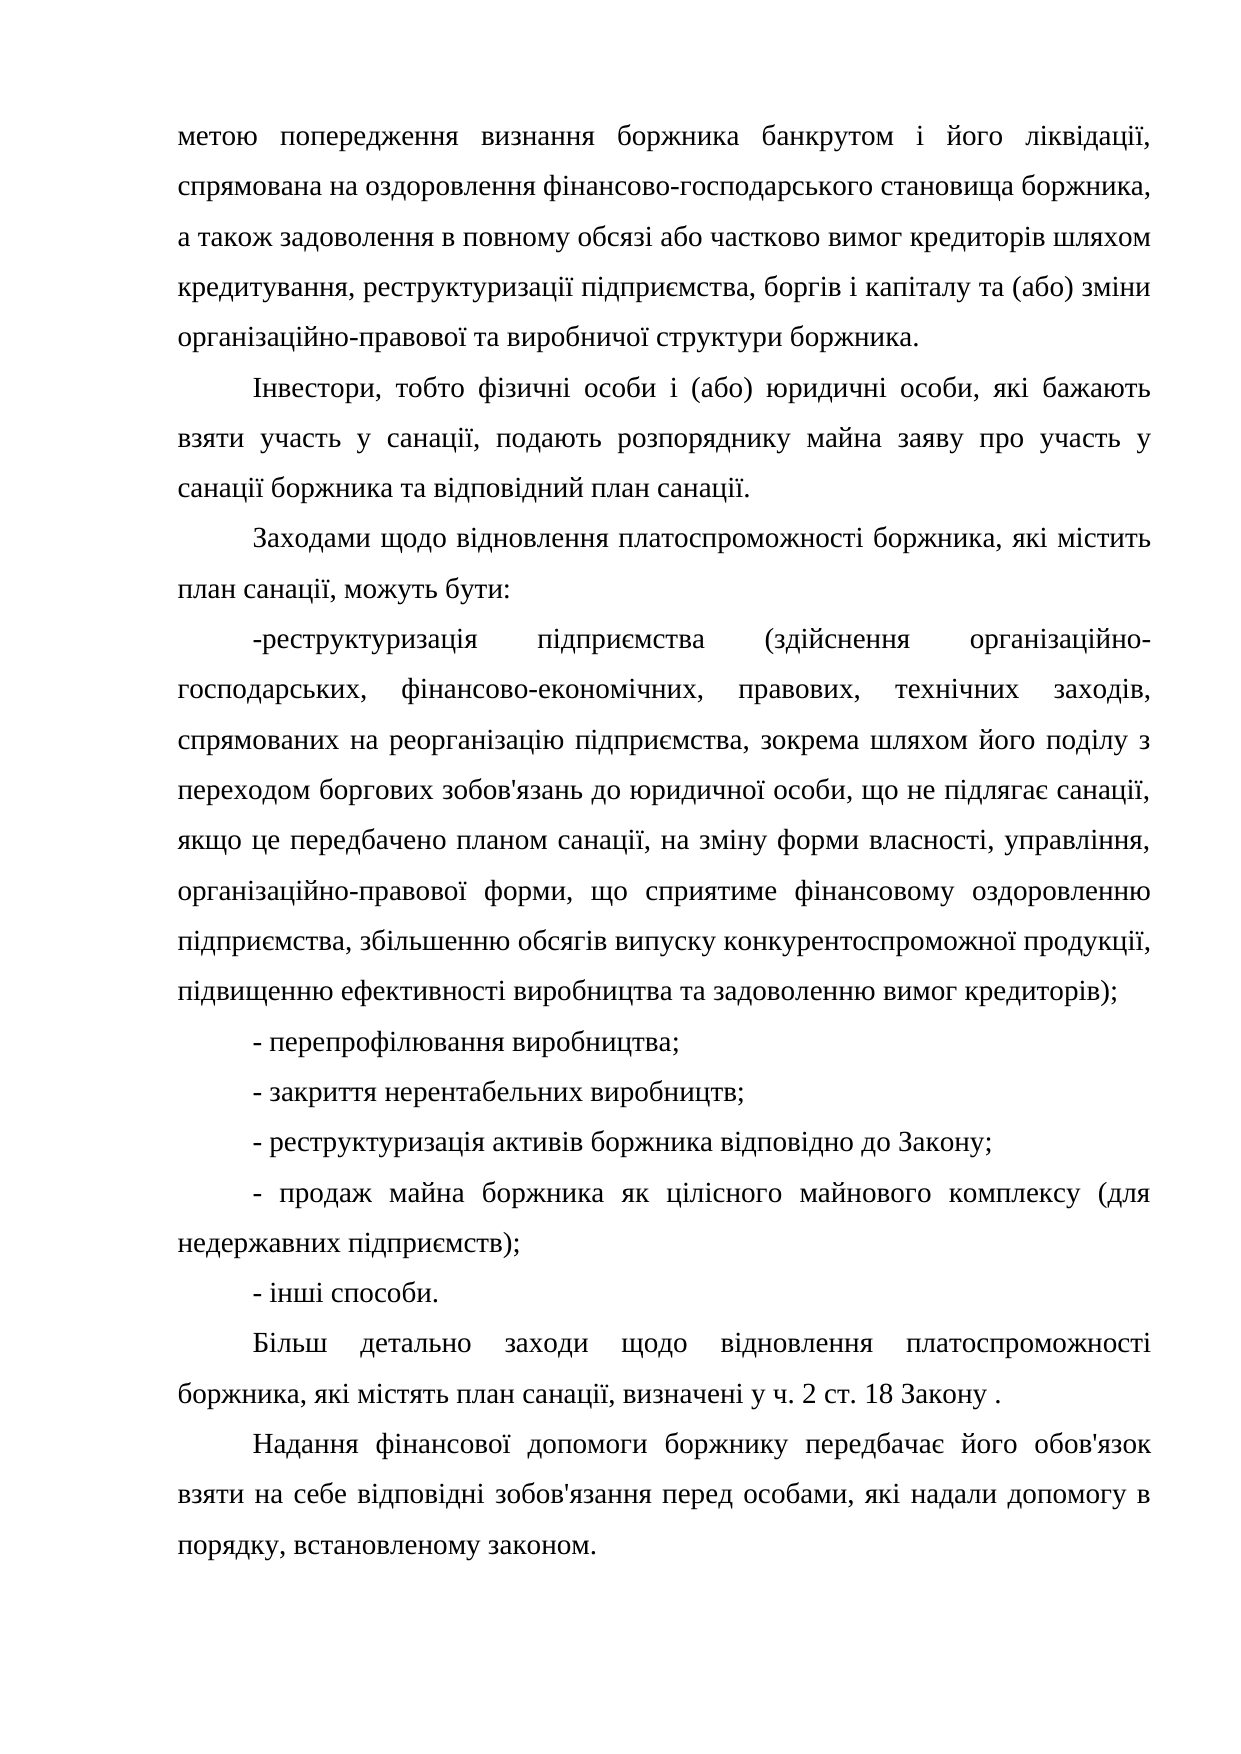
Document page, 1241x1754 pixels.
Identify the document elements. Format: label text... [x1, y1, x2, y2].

text Заходами щодо відновлення платоспроможності боржника, які містить план санації, можуть бути: [177, 521, 1152, 604]
text - перепрофілювання виробництва; [177, 1024, 1152, 1057]
text -реструктуризація підприємства (здійснення організаційно-господарських, фінансово-економічних, правових, технічних заходів, спрямованих на реорганізацію підприємства, зокрема шляхом його поділу з переходом боргових зобов'язань до юридичної особи, що не підлягає санації, якщо це передбачено планом санації, на зміну форми власності, управління, організаційно-правової форми, що сприятиме фінансовому оздоровленню підприємства, збільшенню обсягів випуску конкурентоспроможної продукції, підвищенню ефективності виробництва та задоволенню вимог кредиторів); [177, 621, 1152, 1007]
text - продаж майна боржника як цілісного майнового комплексу (для недержавних підприємств); [177, 1175, 1152, 1258]
text - інші способи. [177, 1275, 1152, 1309]
text Більш детально заходи щодо відновлення платоспроможності боржника, які містять план санації, визначені у ч. 2 ст. 18 Закону . [177, 1326, 1152, 1409]
text - реструктуризація активів боржника відповідно до Закону; [177, 1124, 1152, 1158]
text Надання фінансової допомоги боржнику передбачає його обов'язок взяти на себе відповідні зобов'язання перед особами, які надали допомогу в порядку, встановленому законом. [177, 1426, 1152, 1560]
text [177, 118, 1152, 353]
text - закриття нерентабельних виробництв; [177, 1074, 1152, 1108]
text Інвестори, тобто фізичні особи і (або) юридичні особи, які бажають взяти участь у санації, подають розпоряднику майна заяву про участь у санації боржника та відповідний план санації. [177, 370, 1152, 504]
